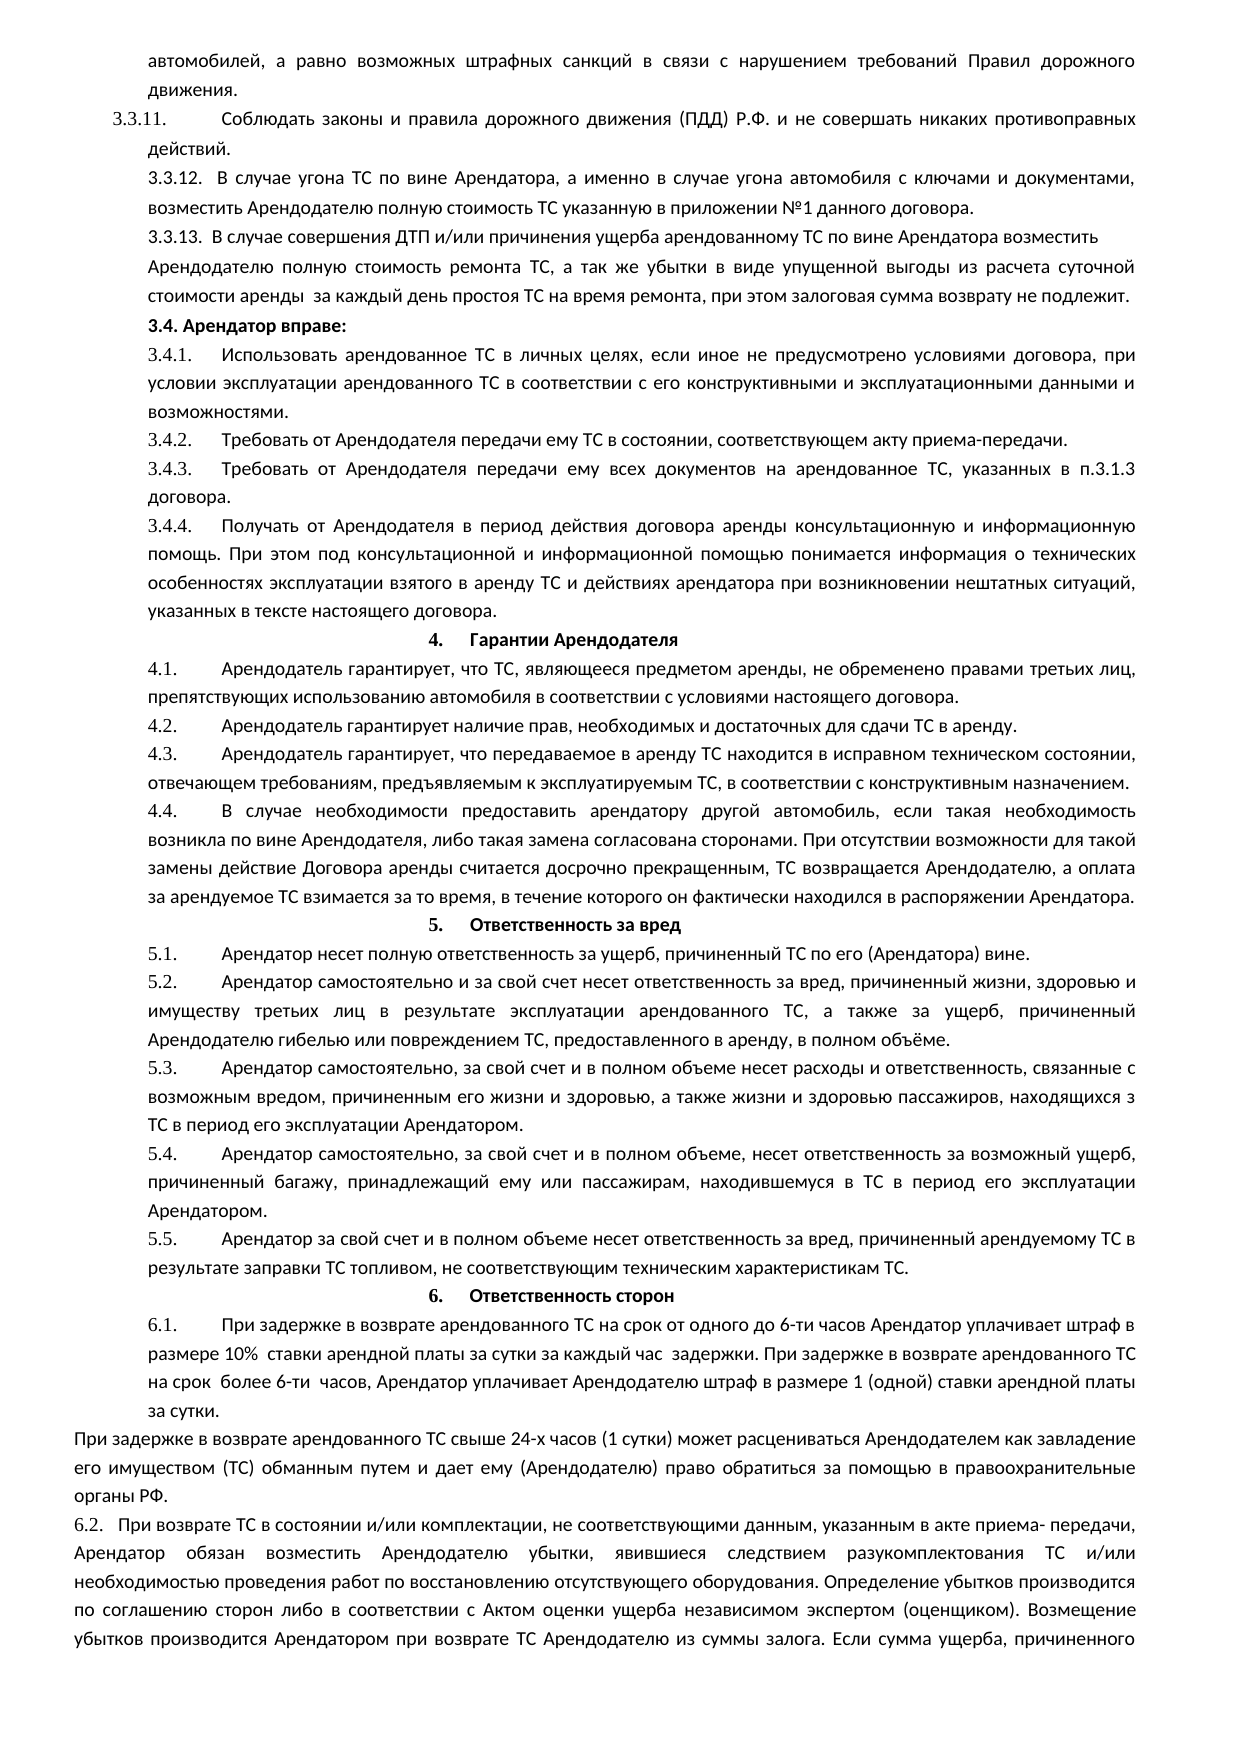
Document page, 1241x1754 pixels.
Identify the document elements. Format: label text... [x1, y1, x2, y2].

list Арендатор самостоятельно, за свой счет и в полном объеме несет расходы и ответственность, связанные с возможным вредом, причиненным его жизни и здоровью, а также жизни и здоровью пассажиров, находящихся з ТС в период его эксплуатации Арендатором. [148, 1052, 1137, 1137]
list Гарантии Арендодателя [148, 623, 1137, 652]
list Арендатор за свой счет и в полном объеме несет ответственность за вред, причиненный арендуемому ТС в результате заправки ТС топливом, не соответствующим техническим характеристикам ТС. [148, 1223, 1137, 1280]
list Ответственность сторон [148, 1280, 1137, 1308]
list Арендатор самостоятельно и за свой счет несет ответственность за вред, причиненный жизни, здоровью и имуществу третьих лиц в результате эксплуатации арендованного ТС, а также за ущерб, причиненный Арендодателю гибелью или повреждением ТС, предоставленного в аренду, в полном объёме. [148, 966, 1137, 1052]
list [74, 1508, 1137, 1651]
list Арендатор самостоятельно, за свой счет и в полном объеме, несет ответственность за возможный ущерб, причиненный багажу, принадлежащий ему или пассажирам, находившемуся в ТС в период его эксплуатации Арендатором. [148, 1137, 1137, 1223]
list Требовать от Арендодателя передачи ему всех документов на арендованное ТС, указанных в п.3.1.3 договора. [148, 452, 1137, 509]
list Арендатор несет полную ответственность за ущерб, причиненный ТС по его (Арендатора) вине. [148, 937, 1137, 966]
list Арендодатель гарантирует, что ТС, являющееся предметом аренды, не обременено правами третьих лиц, препятствующих использованию автомобиля в соответствии с условиями настоящего договора. [148, 652, 1137, 709]
text При задержке в возврате арендованного ТС свыше 24-х часов (1 сутки) может расцениваться Арендодателем как завладение его имуществом (ТС) обманным путем и дает ему (Арендодателю) право обратиться за помощью в правоохранительные органы РФ. [74, 1423, 1137, 1508]
list Требовать от Арендодателя передачи ему ТС в состоянии, соответствующем акту приема-передачи. [148, 424, 1137, 452]
list При задержке в возврате арендованного ТС на срок от одного до 6-ти часов Арендатор уплачивает штраф в размере 10% ставки арендной платы за сутки за каждый час задержки. При задержке в возврате арендованного ТС на срок более 6-ти часов, Арендатор уплачивает Арендодателю штраф в размере 1 (одной) ставки арендной платы за сутки. [148, 1308, 1137, 1423]
list В случае необходимости предоставить арендатору другой автомобиль, если такая необходимость возникла по вине Арендодателя, либо такая замена согласована сторонами. При отсутствии возможности для такой замены действие Договора аренды считается досрочно прекращенным, ТС возвращается Арендодателю, а оплата за арендуемое ТС взимается за то время, в течение которого он фактически находился в распоряжении Арендатора. [148, 795, 1137, 909]
text 3.3.12. В случае угона ТС по вине Арендатора, а именно в случае угона автомобиля с ключами и документами, возместить Арендодателю полную стоимость ТС указанную в приложении №1 данного договора. [148, 161, 1137, 220]
text Арендодателю полную стоимость ремонта ТС, а так же убытки в виде упущенной выгоды из расчета суточной стоимости аренды за каждый день простоя ТС на время ремонта, при этом залоговая сумма возврату не подлежит. [148, 250, 1137, 309]
list Ответственность за вред [148, 909, 1137, 937]
list Использовать арендованное ТС в личных целях, если иное не предусмотрено условиями договора, при условии эксплуатации арендованного ТС в соответствии с его конструктивными и эксплуатационными данными и возможностями. [148, 338, 1137, 424]
text 3.3.13. В случае совершения ДТП и/или причинения ущерба арендованному ТС по вине Арендатора возместить [148, 220, 1137, 250]
list Получать от Арендодателя в период действия договора аренды консультационную и информационную помощь. При этом под консультационной и информационной помощью понимается информация о технических особенностях эксплуатации взятого в аренду ТС и действиях арендатора при возникновении нештатных ситуаций, указанных в тексте настоящего договора. [148, 509, 1137, 623]
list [112, 44, 1137, 102]
list Соблюдать законы и правила дорожного движения (ПДД) Р.Ф. и не совершать никаких противоправных действий. [112, 102, 1137, 161]
list Арендодатель гарантирует наличие прав, необходимых и достаточных для сдачи ТС в аренду. [148, 709, 1137, 738]
list Арендодатель гарантирует, что передаваемое в аренду ТС находится в исправном техническом состоянии, отвечающем требованиям, предъявляемым к эксплуатируемым ТС, в соответствии с конструктивным назначением. [148, 738, 1137, 795]
text 3.4. Арендатор вправе: [148, 309, 1137, 338]
